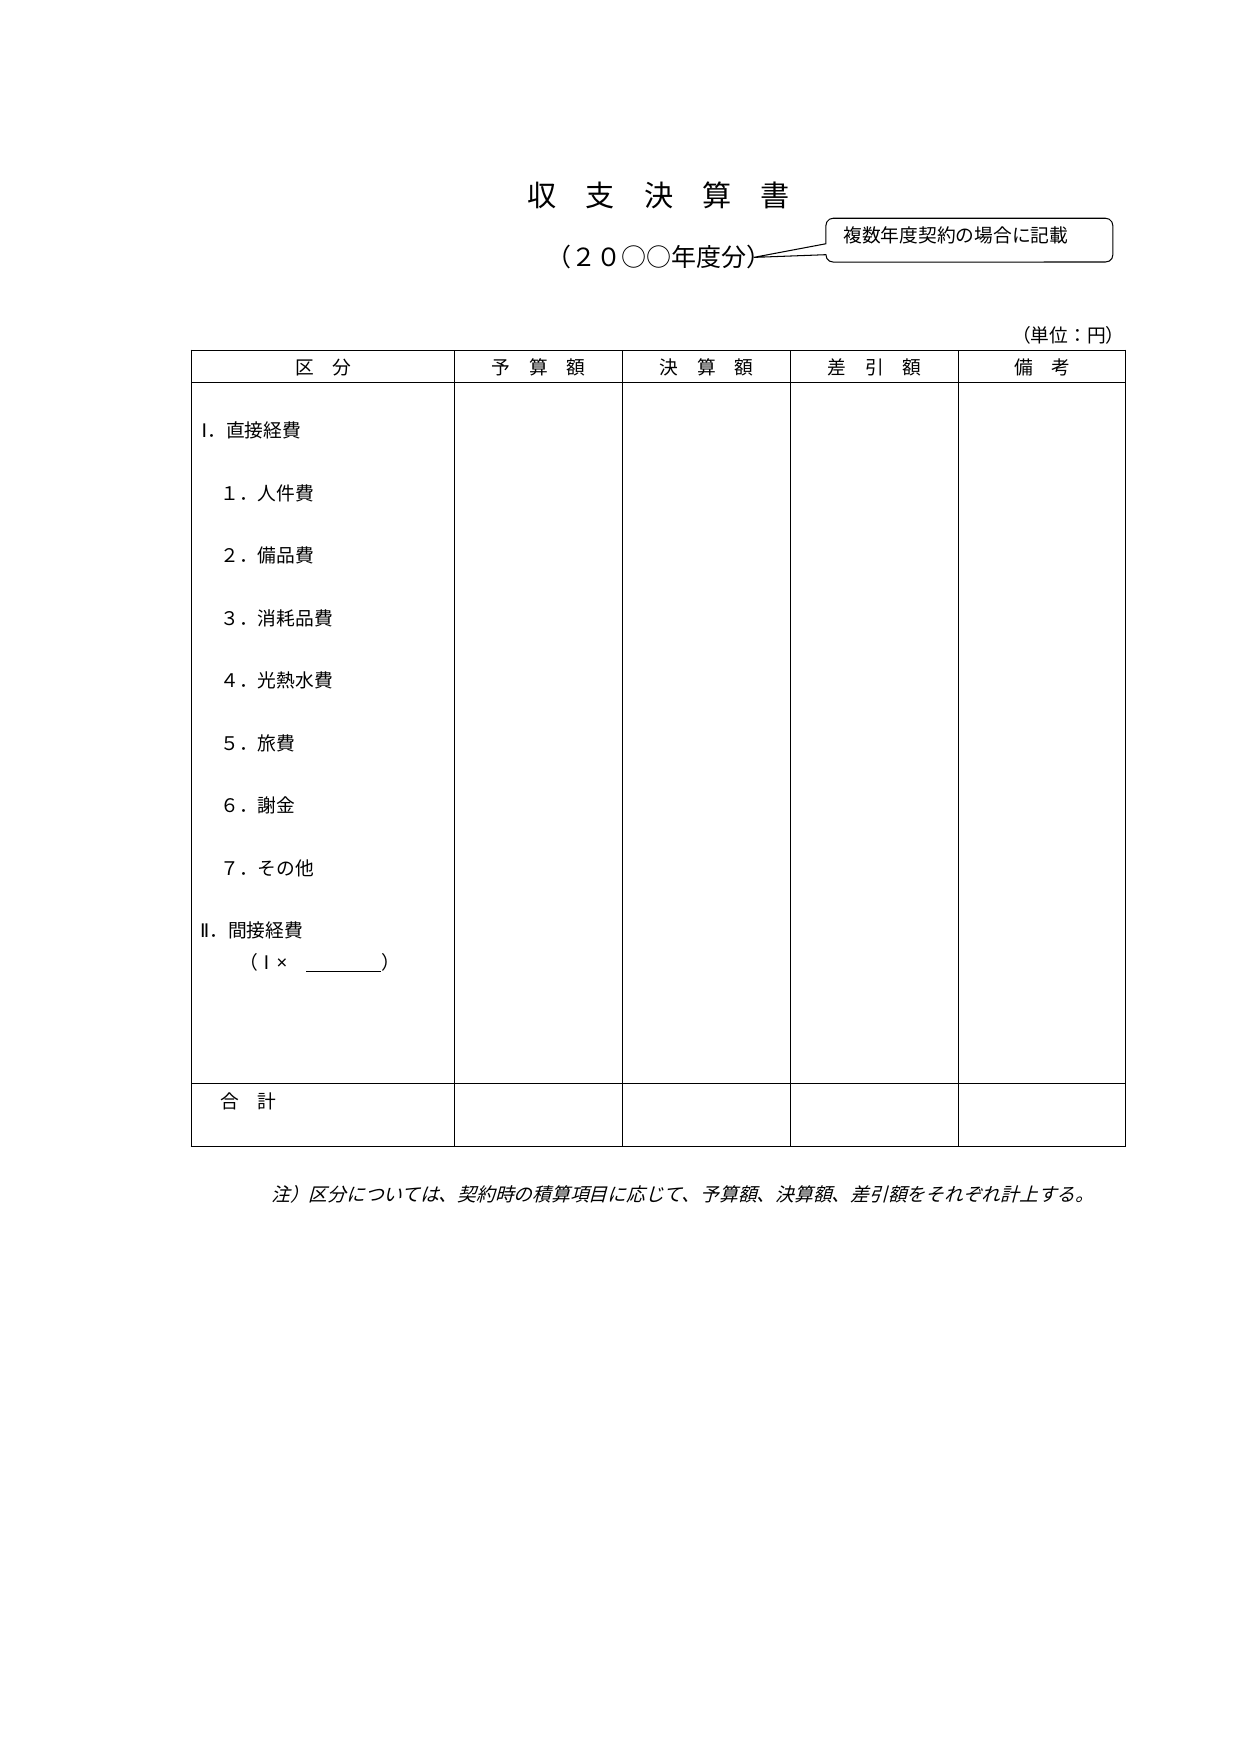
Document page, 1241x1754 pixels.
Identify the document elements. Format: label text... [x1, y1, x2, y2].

table_header 予 算 額 [455, 351, 622, 382]
text 注）区分については、契約時の積算項目に応じて、予算額、決算額、差引額をそれぞれ計上する。 [271, 1178, 1140, 1209]
table_cell [623, 1084, 790, 1146]
table_cell [791, 1084, 958, 1146]
text 収 支 決 算 書 [177, 162, 1140, 224]
text （単位：円） [177, 318, 1124, 349]
table_cell [791, 383, 958, 1083]
table_cell [455, 383, 622, 1083]
table_header 備 考 [959, 351, 1125, 382]
table_cell 合 計 [192, 1084, 454, 1146]
table_header 区 分 [192, 351, 454, 382]
table_header 差 引 額 [791, 351, 958, 382]
table_cell Ⅰ．直接経費 １．人件費 ２．備品費 ３．消耗品費 ４．光熱水費 ５．旅費 ６．謝金 ７．その他 Ⅱ．間接経費 （Ⅰ× ） [192, 383, 454, 1083]
table_header 決 算 額 [623, 351, 790, 382]
table_cell [959, 1084, 1125, 1146]
table_cell [959, 383, 1125, 1083]
text （２０○○年度分） [177, 224, 1140, 287]
table_cell [455, 1084, 622, 1146]
table_cell [623, 383, 790, 1083]
